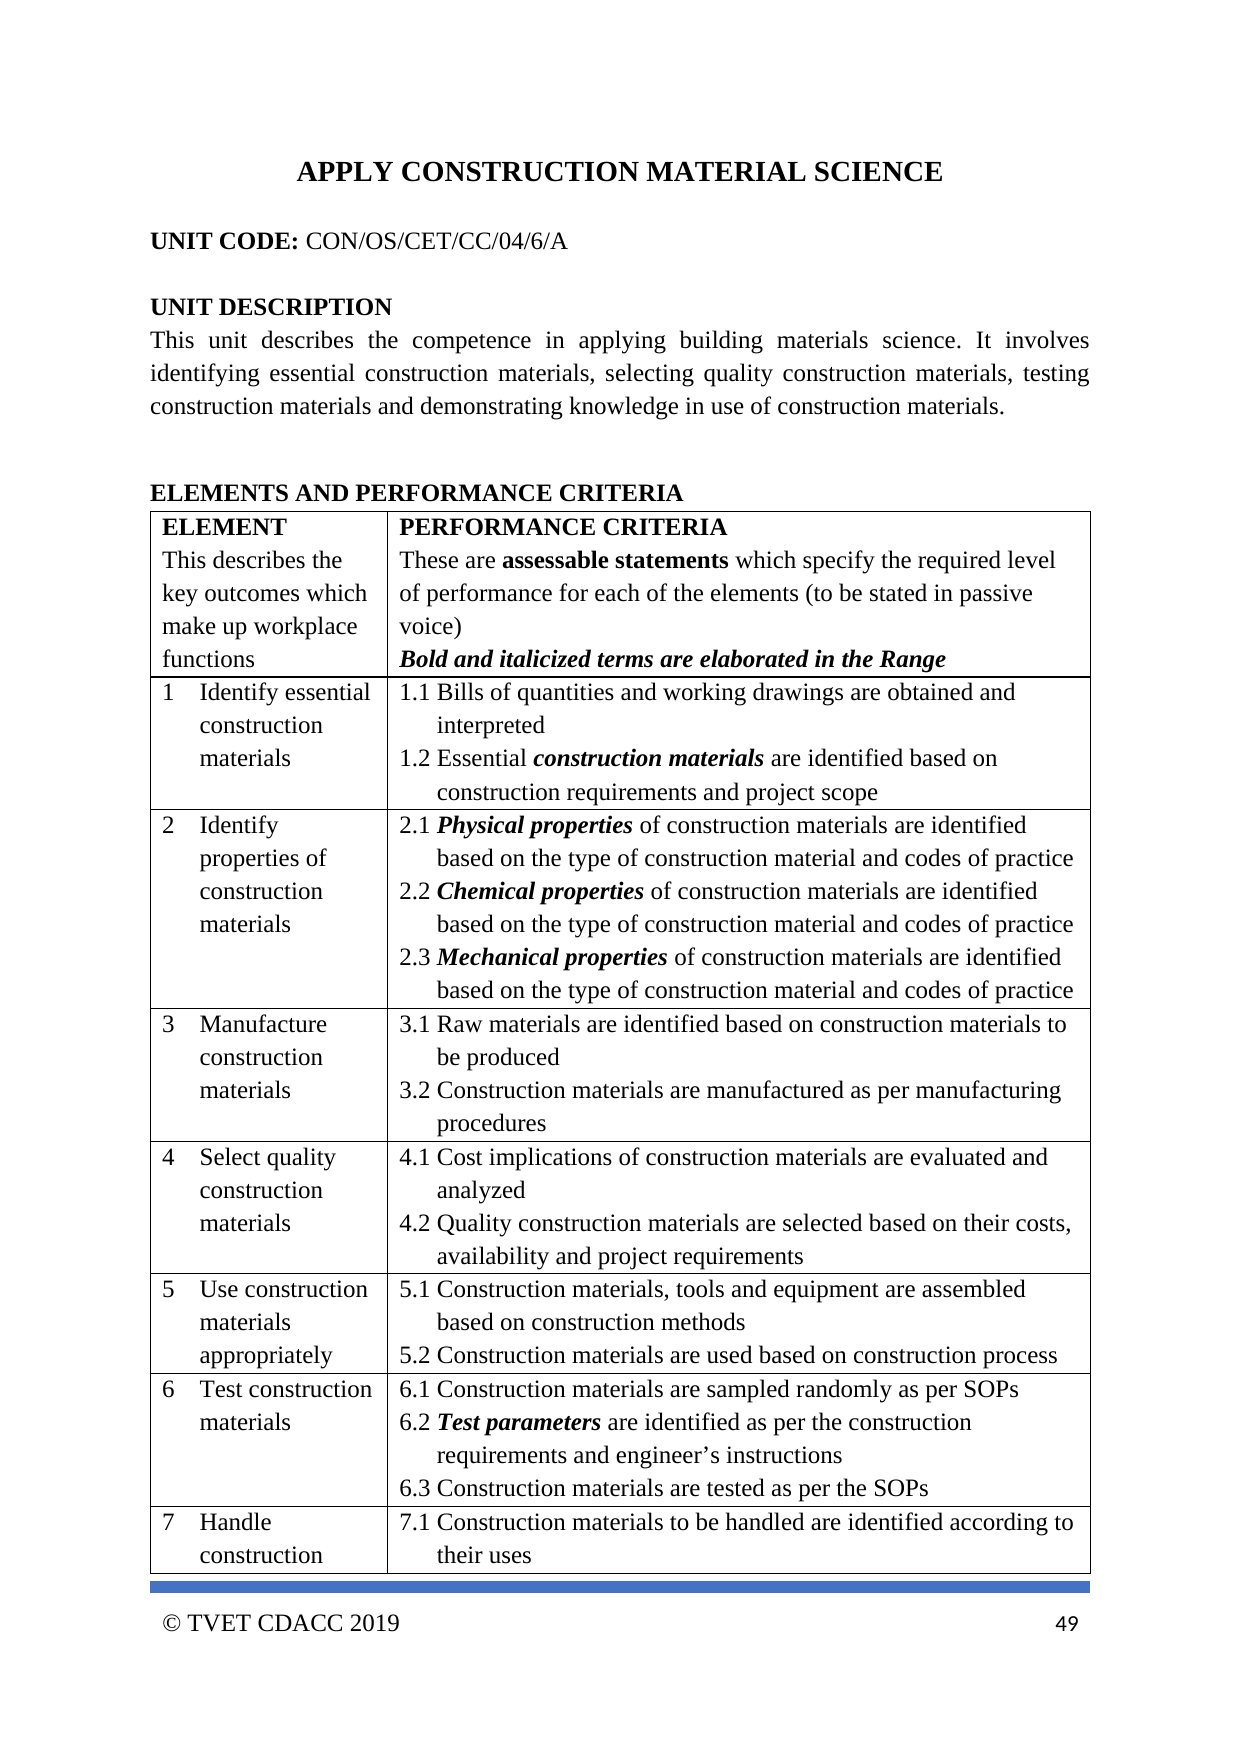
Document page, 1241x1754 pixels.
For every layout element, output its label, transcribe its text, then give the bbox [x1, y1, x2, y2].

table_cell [388, 1507, 1090, 1572]
table_cell Use construction materials appropriately [151, 1274, 387, 1373]
table_cell Physical properties of construction materials are identified based on the type of construction material and codes of practice Chemical properties of construction materials are identified based on the type of construction material and codes of practice Mechanical properties of construction materials are identified based on the type of construction material and codes of practice [388, 810, 1090, 1008]
text ELEMENTS AND PERFORMANCE CRITERIA [150, 478, 1090, 506]
table_cell Construction materials are sampled randomly as per SOPs Test parameters are identified as per the construction requirements and engineer’s instructions Construction materials are tested as per the SOPs [388, 1374, 1090, 1506]
table_cell Bills of quantities and working drawings are obtained and interpreted Essential construction materials are identified based on construction requirements and project scope [388, 678, 1090, 809]
table_cell Identify properties of construction materials [151, 810, 387, 1008]
text This unit describes the competence in applying building materials science. It involves identifying essential construction materials, selecting quality construction materials, testing construction materials and demonstrating knowledge in use of construction materials. [150, 325, 1090, 419]
table_cell Select quality construction materials [151, 1142, 387, 1273]
table_header ELEMENT This describes the key outcomes which make up workplace functions [151, 512, 387, 676]
table_cell Construction materials, tools and equipment are assembled based on construction methods Construction materials are used based on construction process [388, 1274, 1090, 1373]
table_cell Identify essential construction materials [151, 678, 387, 809]
text UNIT CODE: CON/OS/CET/CC/04/6/A [150, 226, 1090, 254]
table_cell Cost implications of construction materials are evaluated and analyzed Quality construction materials are selected based on their costs, availability and project requirements [388, 1142, 1090, 1273]
text UNIT DESCRIPTION [150, 292, 1090, 321]
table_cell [151, 1507, 387, 1572]
table_header PERFORMANCE CRITERIA These are assessable statements which specify the required level of performance for each of the elements (to be stated in passive voice) Bold and italicized terms are elaborated in the Range [388, 512, 1090, 676]
table_cell Test construction materials [151, 1374, 387, 1506]
subtitle APPLY CONSTRUCTION MATERIAL SCIENCE [150, 154, 1090, 188]
table_cell Manufacture construction materials [151, 1009, 387, 1141]
table_cell Raw materials are identified based on construction materials to be produced Construction materials are manufactured as per manufacturing procedures [388, 1009, 1090, 1141]
